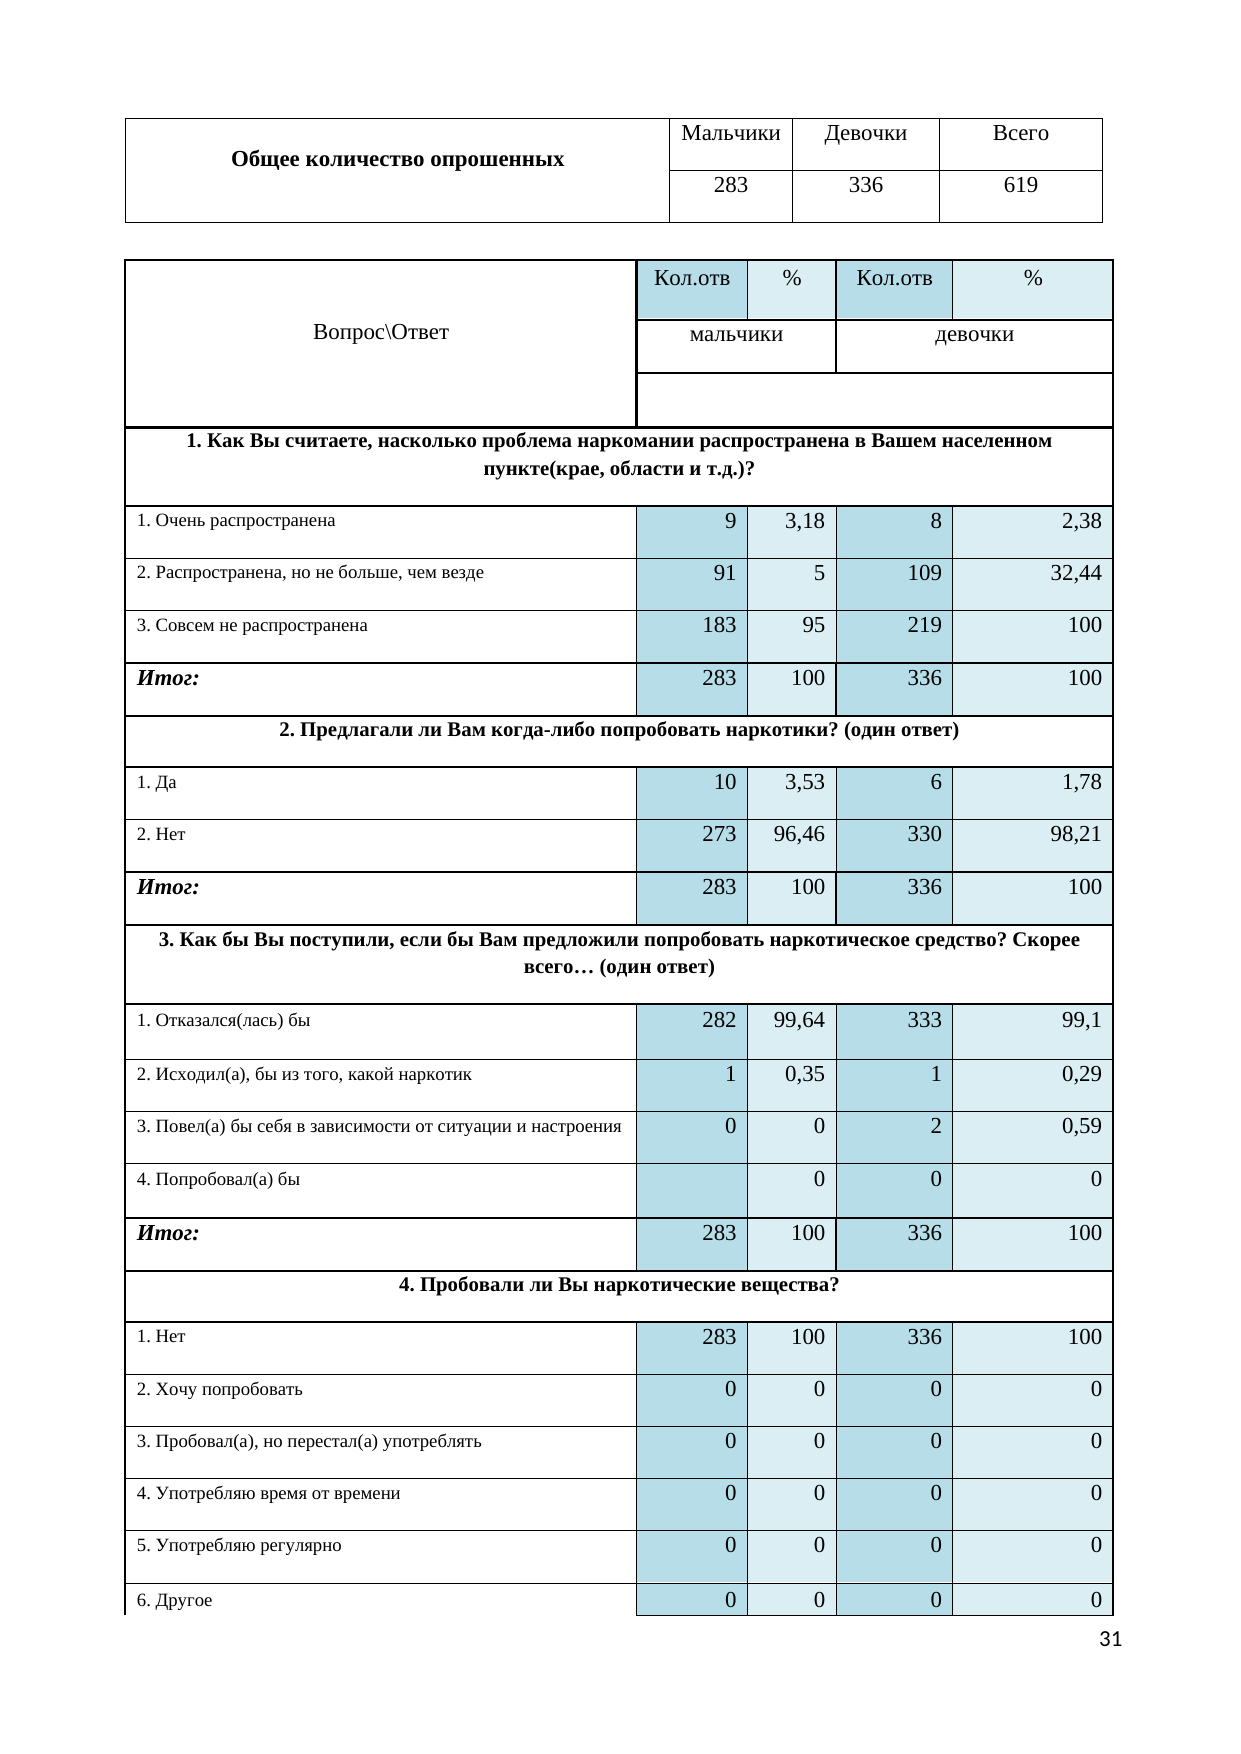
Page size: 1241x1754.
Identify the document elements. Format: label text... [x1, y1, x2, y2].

table_cell 0 [637, 1112, 747, 1163]
table_cell 0 [748, 1112, 836, 1163]
table_cell 183 [637, 611, 747, 662]
table_cell Итог: [126, 664, 636, 715]
table_cell 2. Хочу попробовать [126, 1375, 636, 1426]
table_cell 100 [748, 1323, 836, 1374]
table_header Мальчики [670, 119, 792, 170]
table_cell 98,21 [953, 820, 1112, 871]
table_cell 0,35 [748, 1060, 836, 1111]
table_cell 6. Другое [126, 1584, 636, 1615]
table_cell 0 [637, 1531, 747, 1582]
table_cell 283 [637, 873, 747, 924]
table_cell 0 [953, 1531, 1112, 1582]
table_cell 1 [837, 1060, 952, 1111]
table_cell 6 [837, 768, 952, 819]
table_cell 5. Употребляю регулярно [126, 1531, 636, 1582]
table_cell 2 [837, 1112, 952, 1163]
table_cell 0 [637, 1479, 747, 1530]
table_cell 619 [940, 171, 1102, 222]
table_cell 336 [793, 171, 939, 222]
table_cell [638, 374, 1112, 426]
table_cell [637, 1164, 747, 1217]
table_cell 0 [837, 1375, 952, 1426]
table_cell 0 [637, 1584, 747, 1615]
table_cell 0 [837, 1584, 952, 1615]
table_header Общее количество опрошенных [126, 119, 669, 222]
table_cell 0 [637, 1375, 747, 1426]
table_cell 0 [748, 1531, 836, 1582]
table_cell 95 [748, 611, 836, 662]
table_cell 3. Пробовал(а), но перестал(а) употреблять [126, 1427, 636, 1478]
table_cell 283 [637, 1219, 747, 1270]
table_cell 2,38 [953, 507, 1112, 558]
table_cell 1 [637, 1060, 747, 1111]
table_cell 0 [837, 1164, 952, 1217]
table_cell 2. Исходил(а), бы из того, какой наркотик [126, 1060, 636, 1111]
table_header % [748, 261, 835, 318]
table_cell 0,59 [953, 1112, 1112, 1163]
table_cell 2. Распространена, но не больше, чем везде [126, 559, 636, 610]
table_cell 1. Как Вы считаете, насколько проблема наркомании распространена в Вашем населенном пункте(крае, области и т.д.)? [126, 429, 1112, 505]
table_header Вопрос\Ответ [126, 261, 635, 426]
table_cell 9 [637, 507, 747, 558]
table_cell 2. Предлагали ли Вам когда-либо попробовать наркотики? (один ответ) [126, 717, 1112, 766]
table_cell 2. Нет [126, 820, 636, 871]
table_cell 283 [670, 171, 792, 222]
table_cell 100 [748, 1219, 835, 1270]
table_cell 3. Совсем не распространена [126, 611, 636, 662]
table_cell 330 [837, 820, 952, 871]
table_cell Итог: [126, 873, 636, 924]
table_cell 1. Нет [126, 1323, 636, 1374]
table_header Всего [940, 119, 1102, 170]
table_cell 1. Очень распространена [126, 507, 636, 558]
table_cell 4. Употребляю время от времени [126, 1479, 636, 1530]
table_cell 4. Попробовал(а) бы [126, 1164, 636, 1217]
table_cell 336 [837, 873, 952, 924]
table_cell 8 [837, 507, 952, 558]
table_cell 0 [637, 1427, 747, 1478]
table_header % [953, 261, 1112, 318]
table_cell 1,78 [953, 768, 1112, 819]
table_cell 1. Да [126, 768, 636, 819]
table_cell 100 [748, 664, 835, 715]
table_cell 283 [637, 1323, 747, 1374]
table_cell 273 [637, 820, 747, 871]
table_cell 0 [953, 1427, 1112, 1478]
table_cell 0 [748, 1427, 836, 1478]
table_cell 3. Как бы Вы поступили, если бы Вам предложили попробовать наркотическое средство? Скорее всего… (один ответ) [126, 926, 1112, 1003]
table_cell 109 [837, 559, 952, 610]
table_cell 0 [837, 1531, 952, 1582]
table_cell 5 [748, 559, 836, 610]
table_cell 32,44 [953, 559, 1112, 610]
table_cell 100 [953, 664, 1112, 715]
table_cell 3. Повел(а) бы себя в зависимости от ситуации и настроения [126, 1112, 636, 1163]
table_cell 336 [837, 1219, 952, 1270]
table_cell 0 [748, 1584, 836, 1615]
table_cell мальчики [638, 321, 835, 372]
table_cell девочки [837, 321, 1112, 372]
table_cell 100 [953, 611, 1112, 662]
table_cell 99,64 [748, 1005, 836, 1059]
table_header Кол.отв [837, 261, 952, 318]
table_cell 100 [953, 873, 1112, 924]
table_cell 100 [953, 1219, 1112, 1270]
table_cell 100 [953, 1323, 1112, 1374]
table_cell 1. Отказался(лась) бы [126, 1005, 636, 1059]
table_cell 100 [748, 873, 835, 924]
table_cell 283 [637, 664, 747, 715]
table_cell 0,29 [953, 1060, 1112, 1111]
table_cell 336 [837, 664, 952, 715]
table_cell 0 [837, 1427, 952, 1478]
table_cell 0 [748, 1164, 836, 1217]
table_cell 219 [837, 611, 952, 662]
table_cell 96,46 [748, 820, 836, 871]
table_header Кол.отв [638, 261, 747, 318]
table_cell 4. Пробовали ли Вы наркотические вещества? [126, 1272, 1112, 1321]
table_cell 0 [837, 1479, 952, 1530]
table_cell 0 [748, 1479, 836, 1530]
table_header Девочки [793, 119, 939, 170]
table_cell 336 [837, 1323, 952, 1374]
table_cell 282 [637, 1005, 747, 1059]
table_cell 0 [953, 1375, 1112, 1426]
table_cell 3,53 [748, 768, 836, 819]
table_cell 0 [953, 1584, 1112, 1615]
table_cell Итог: [126, 1219, 636, 1270]
table_cell 10 [637, 768, 747, 819]
table_cell 333 [837, 1005, 952, 1059]
table_cell 3,18 [748, 507, 836, 558]
table_cell 0 [748, 1375, 836, 1426]
table_cell 0 [953, 1164, 1112, 1217]
table_cell 0 [953, 1479, 1112, 1530]
table_cell 99,1 [953, 1005, 1112, 1059]
table_cell 91 [637, 559, 747, 610]
